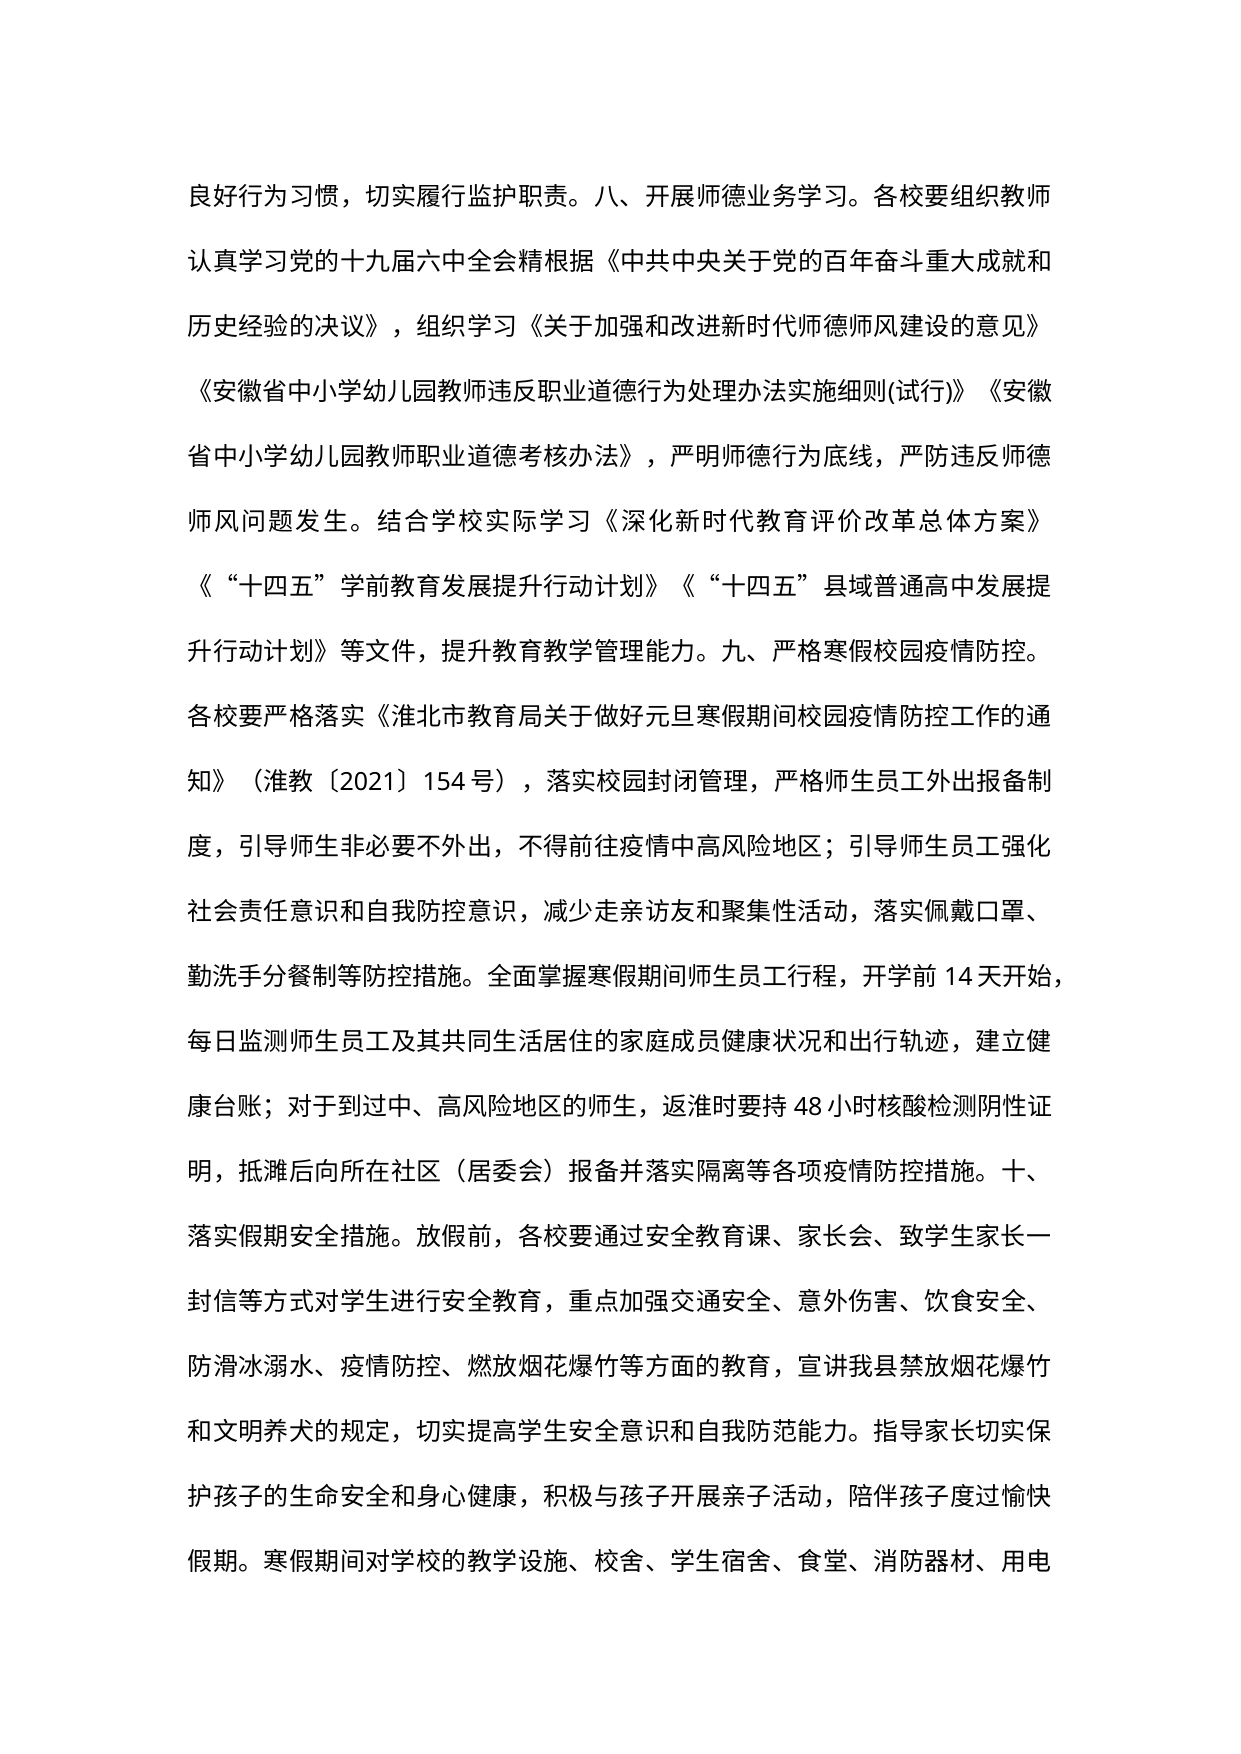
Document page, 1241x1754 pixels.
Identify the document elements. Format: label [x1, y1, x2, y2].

text [187, 162, 1053, 1592]
